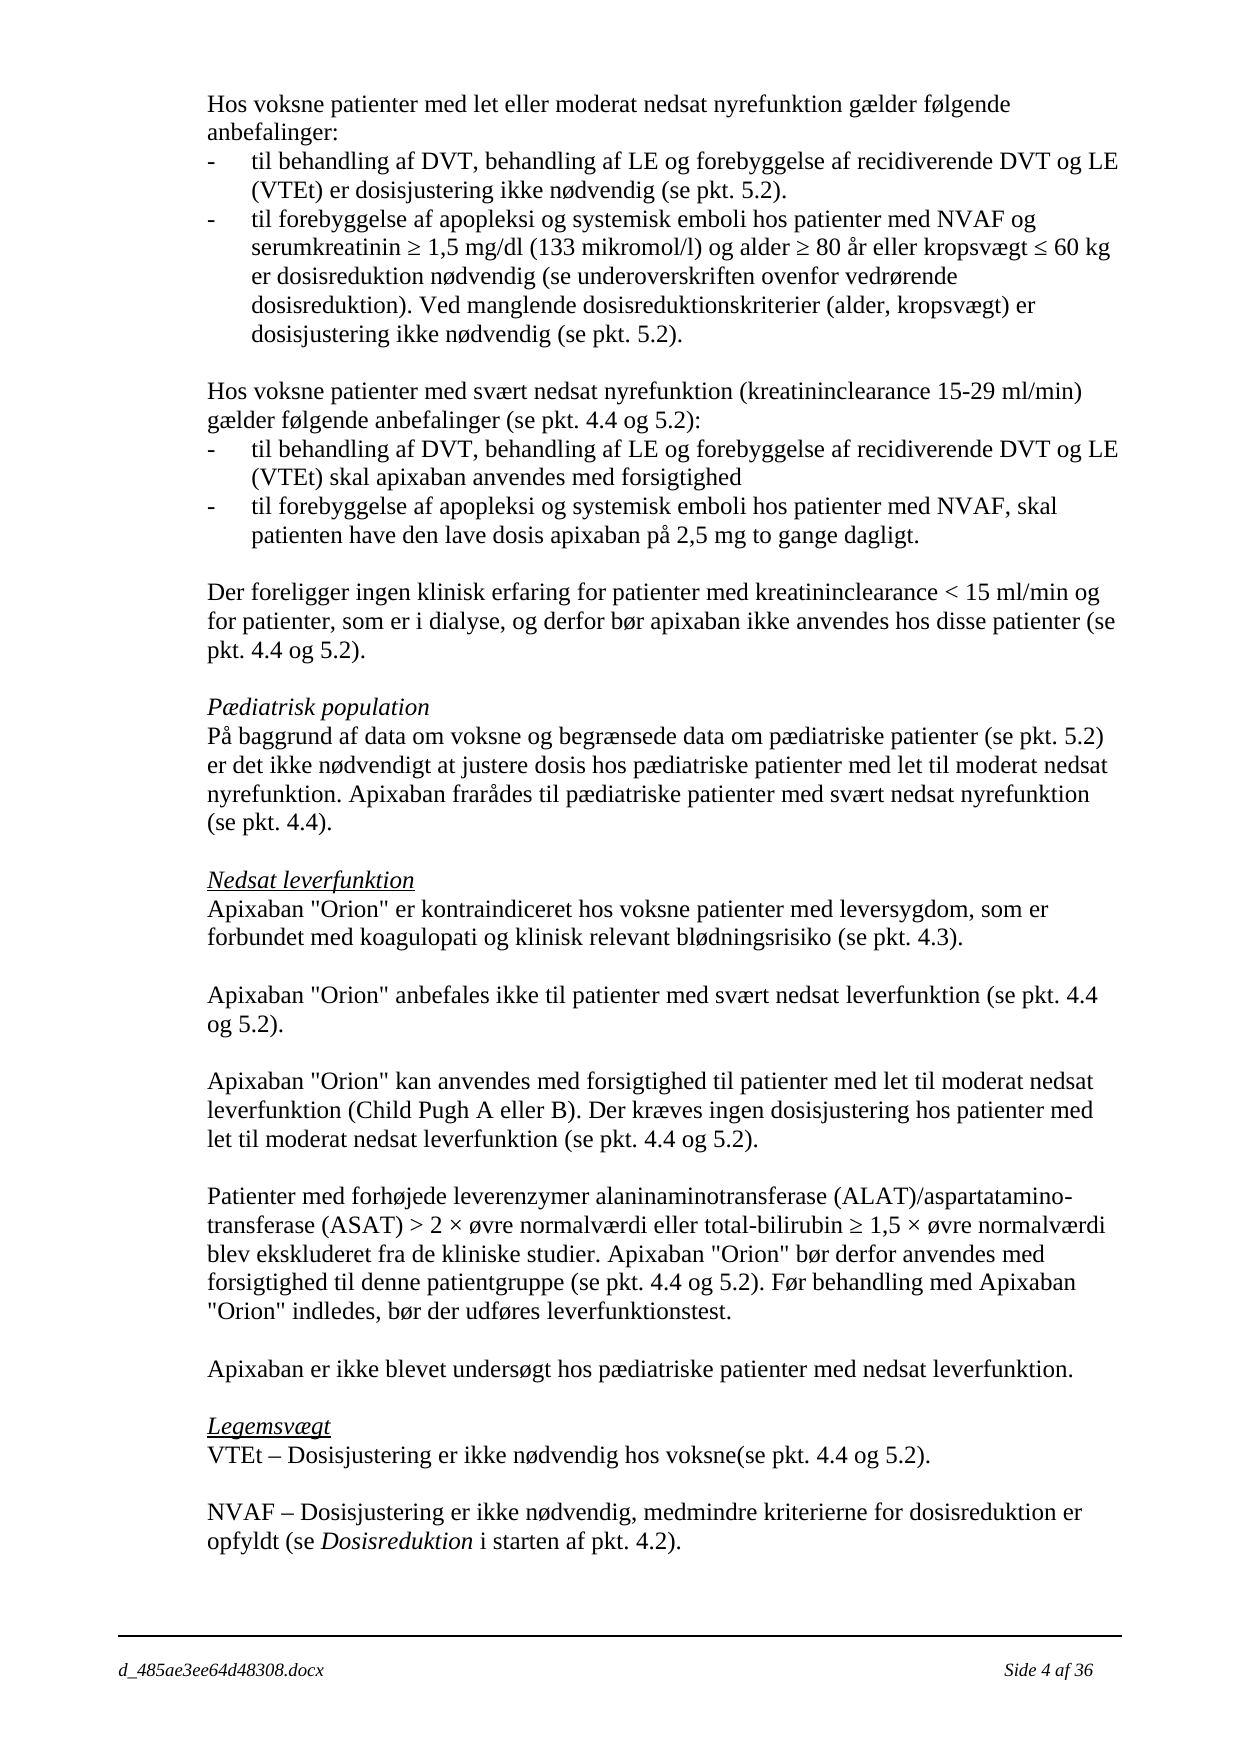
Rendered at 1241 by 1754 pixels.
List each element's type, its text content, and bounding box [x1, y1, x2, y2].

list til forebyggelse af apopleksi og systemisk emboli hos patienter med NVAF, skal patienten have den lave dosis apixaban på 2,5 mg to gange dagligt. [207, 491, 1122, 549]
list til behandling af DVT, behandling af LE og forebyggelse af recidiverende DVT og LE (VTEt) er dosisjustering ikke nødvendig (se pkt. 5.2). [207, 146, 1122, 204]
text Apixaban "Orion" anbefales ikke til patienter med svært nedsat leverfunktion (se pkt. 4.4 og 5.2). [207, 980, 1122, 1037]
text Apixaban "Orion" er kontraindiceret hos voksne patienter med leversygdom, som er forbundet med koagulopati og klinisk relevant blødningsrisiko (se pkt. 4.3). [207, 894, 1122, 951]
text Apixaban er ikke blevet undersøgt hos pædiatriske patienter med nedsat leverfunktion. [207, 1354, 1122, 1382]
text NVAF – Dosisjustering er ikke nødvendig, medmindre kriterierne for dosisreduktion er opfyldt (se Dosisreduktion i starten af pkt. 4.2). [207, 1497, 1122, 1555]
text Nedsat leverfunktion [207, 865, 1122, 894]
text Pædiatrisk population [207, 692, 1122, 721]
text VTEt – Dosisjustering er ikke nødvendig hos voksne(se pkt. 4.4 og 5.2). [207, 1440, 1122, 1469]
text Patienter med forhøjede leverenzymer alaninaminotransferase (ALAT)/aspartataminotransferase (ASAT) > 2 × øvre normalværdi eller total-bilirubin ≥ 1,5 × øvre normalværdi blev ekskluderet fra de kliniske studier. Apixaban "Orion" bør derfor anvendes med forsigtighed til denne patientgruppe (se pkt. 4.4 og 5.2). Før behandling med Apixaban "Orion" indledes, bør der udføres leverfunktionstest. [207, 1181, 1122, 1325]
list til forebyggelse af apopleksi og systemisk emboli hos patienter med NVAF og serumkreatinin ≥ 1,5 mg/dl (133 mikromol/l) og alder ≥ 80 år eller kropsvægt ≤ 60 kg er dosisreduktion nødvendig (se underoverskriften ovenfor vedrørende dosisreduktion). Ved manglende dosisreduktionskriterier (alder, kropsvægt) er dosisjustering ikke nødvendig (se pkt. 5.2). [207, 204, 1122, 347]
text Der foreligger ingen klinisk erfaring for patienter med kreatininclearance < 15 ml/min og for patienter, som er i dialyse, og derfor bør apixaban ikke anvendes hos disse patienter (se pkt. 4.4 og 5.2). [207, 577, 1122, 664]
text På baggrund af data om voksne og begrænsede data om pædiatriske patienter (se pkt. 5.2) er det ikke nødvendigt at justere dosis hos pædiatriske patienter med let til moderat nedsat nyrefunktion. Apixaban frarådes til pædiatriske patienter med svært nedsat nyrefunktion (se pkt. 4.4). [207, 721, 1122, 836]
text Hos voksne patienter med let eller moderat nedsat nyrefunktion gælder følgende anbefalinger: [207, 89, 1122, 146]
text Hos voksne patienter med svært nedsat nyrefunktion (kreatininclearance 15-29 ml/min) gælder følgende anbefalinger (se pkt. 4.4 og 5.2): [207, 376, 1122, 434]
text Apixaban "Orion" kan anvendes med forsigtighed til patienter med let til moderat nedsat leverfunktion (Child Pugh A eller B). Der kræves ingen dosisjustering hos patienter med let til moderat nedsat leverfunktion (se pkt. 4.4 og 5.2). [207, 1066, 1122, 1152]
list til behandling af DVT, behandling af LE og forebyggelse af recidiverende DVT og LE (VTEt) skal apixaban anvendes med forsigtighed [207, 434, 1122, 491]
text Legemsvægt [207, 1411, 1122, 1440]
